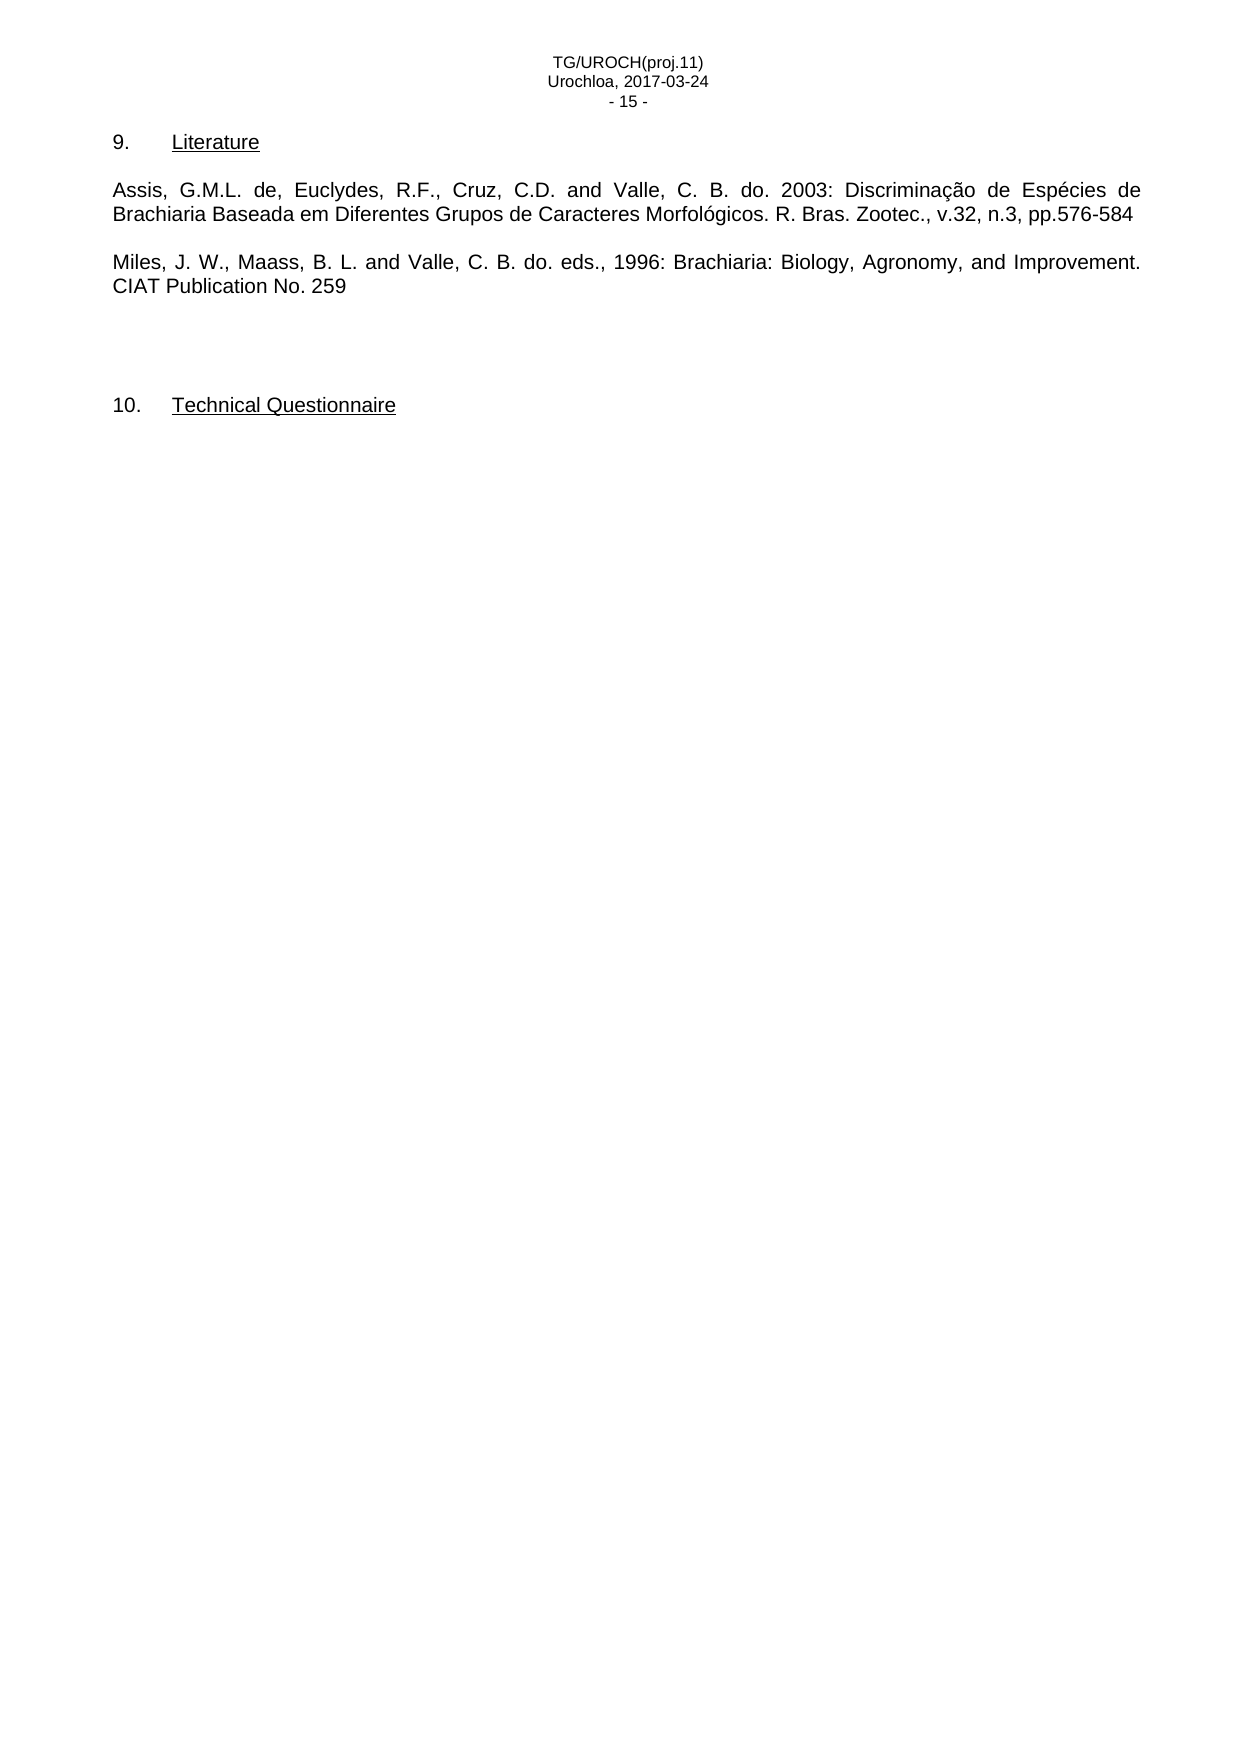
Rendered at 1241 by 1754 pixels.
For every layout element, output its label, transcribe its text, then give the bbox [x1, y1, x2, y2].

subtitle Literature [112, 130, 1144, 154]
text Assis, G.M.L. de, Euclydes, R.F., Cruz, C.D. and Valle, C. B. do. 2003: Discriminação de Espécies de Brachiaria Baseada em Diferentes Grupos de Caracteres Morfológicos. R. Bras. Zootec., v.32, n.3, pp.576-584 [112, 178, 1144, 226]
subtitle Technical Questionnaire [112, 393, 1144, 417]
text Miles, J. W., Maass, B. L. and Valle, C. B. do. eds., 1996: Brachiaria: Biology, Agronomy, and Improvement. CIAT Publication No. 259 [112, 249, 1144, 297]
